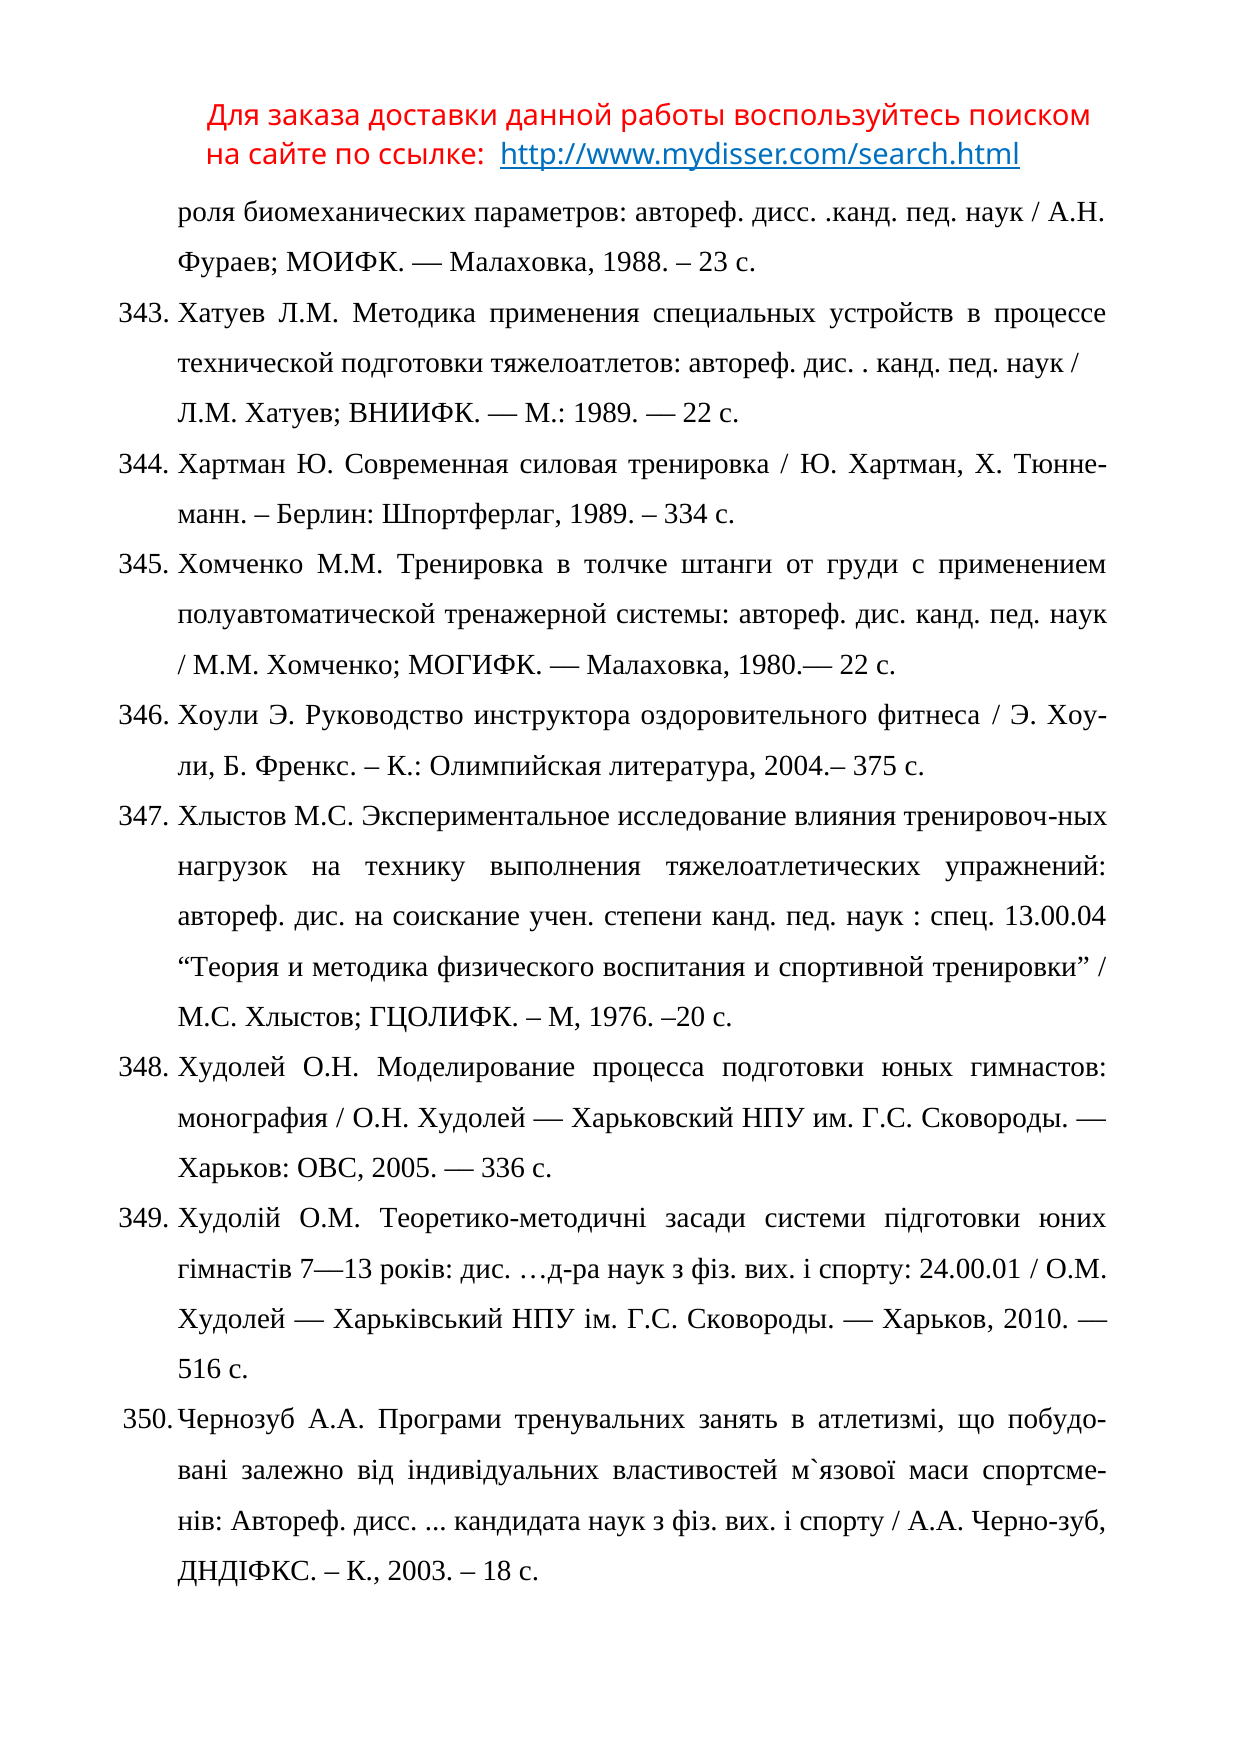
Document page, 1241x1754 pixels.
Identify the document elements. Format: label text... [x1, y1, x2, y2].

list Чернозуб А.А. Програми тренувальних занять в атлетизмі, що побудо-вані залежно від індивідуальних властивостей м`язової маси спортсме-нів: Автореф. дисс. ... кандидата наук з фіз. вих. і спорту / А.А. Черно-зуб, ДНДІФКС. – К., 2003. – 18 с. [122, 1402, 1107, 1587]
list Хомченко М.М. Тренировка в толчке штанги от груди с применением полуавтоматической тренажерной системы: автореф. дис. канд. пед. наук / М.М. Хомченко; МОГИФК. –– Малаховка, 1980.–– 22 с. [118, 546, 1107, 681]
list Худолей О.Н. Моделирование процесса подготовки юных гимнастов: монография / О.Н. Худолей –– Харьковский НПУ им. Г.С. Сковороды. –– Харьков: ОВС, 2005. –– 336 с. [118, 1049, 1107, 1184]
text Л.М. Хатуев; ВНИИФК. –– М.: 1989. –– 22 с. [177, 395, 1107, 429]
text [177, 194, 1107, 278]
list Хоули Э. Руководство инструктора оздоровительного фитнеса / Э. Хоу-ли, Б. Френкс. – К.: Олимпийская литература, 2004.– 375 с. [118, 697, 1107, 781]
list Хатуев Л.М. Методика применения специальных устройств в процессе технической подготовки тяжелоатлетов: автореф. дис. . канд. пед. наук / [118, 295, 1107, 379]
list Хартман Ю. Современная силовая тренировка / Ю. Хартман, Х. Тюнне-манн. – Берлин: Шпортферлаг, 1989. – 334 с. [118, 446, 1107, 529]
list Худолій О.М. Теоретико-методичні засади системи підготовки юних гімнастів 7––13 років: дис. …д-ра наук з фіз. вих. і спорту: 24.00.01 / О.М. Худолей –– Харьківський НПУ ім. Г.С. Сковороды. –– Харьков, 2010. –– 516 с. [118, 1200, 1107, 1385]
list Хлыстов М.С. Экспериментальное исследование влияния тренировоч-ных нагрузок на технику выполнения тяжелоатлетических упражнений: автореф. дис. на соискание учен. степени канд. пед. наук : спец. 13.00.04 “Теория и методика физического воспитания и спортивной тренировки” / М.С. Хлыстов; ГЦОЛИФК. – М, 1976. –20 с. [118, 798, 1107, 1033]
